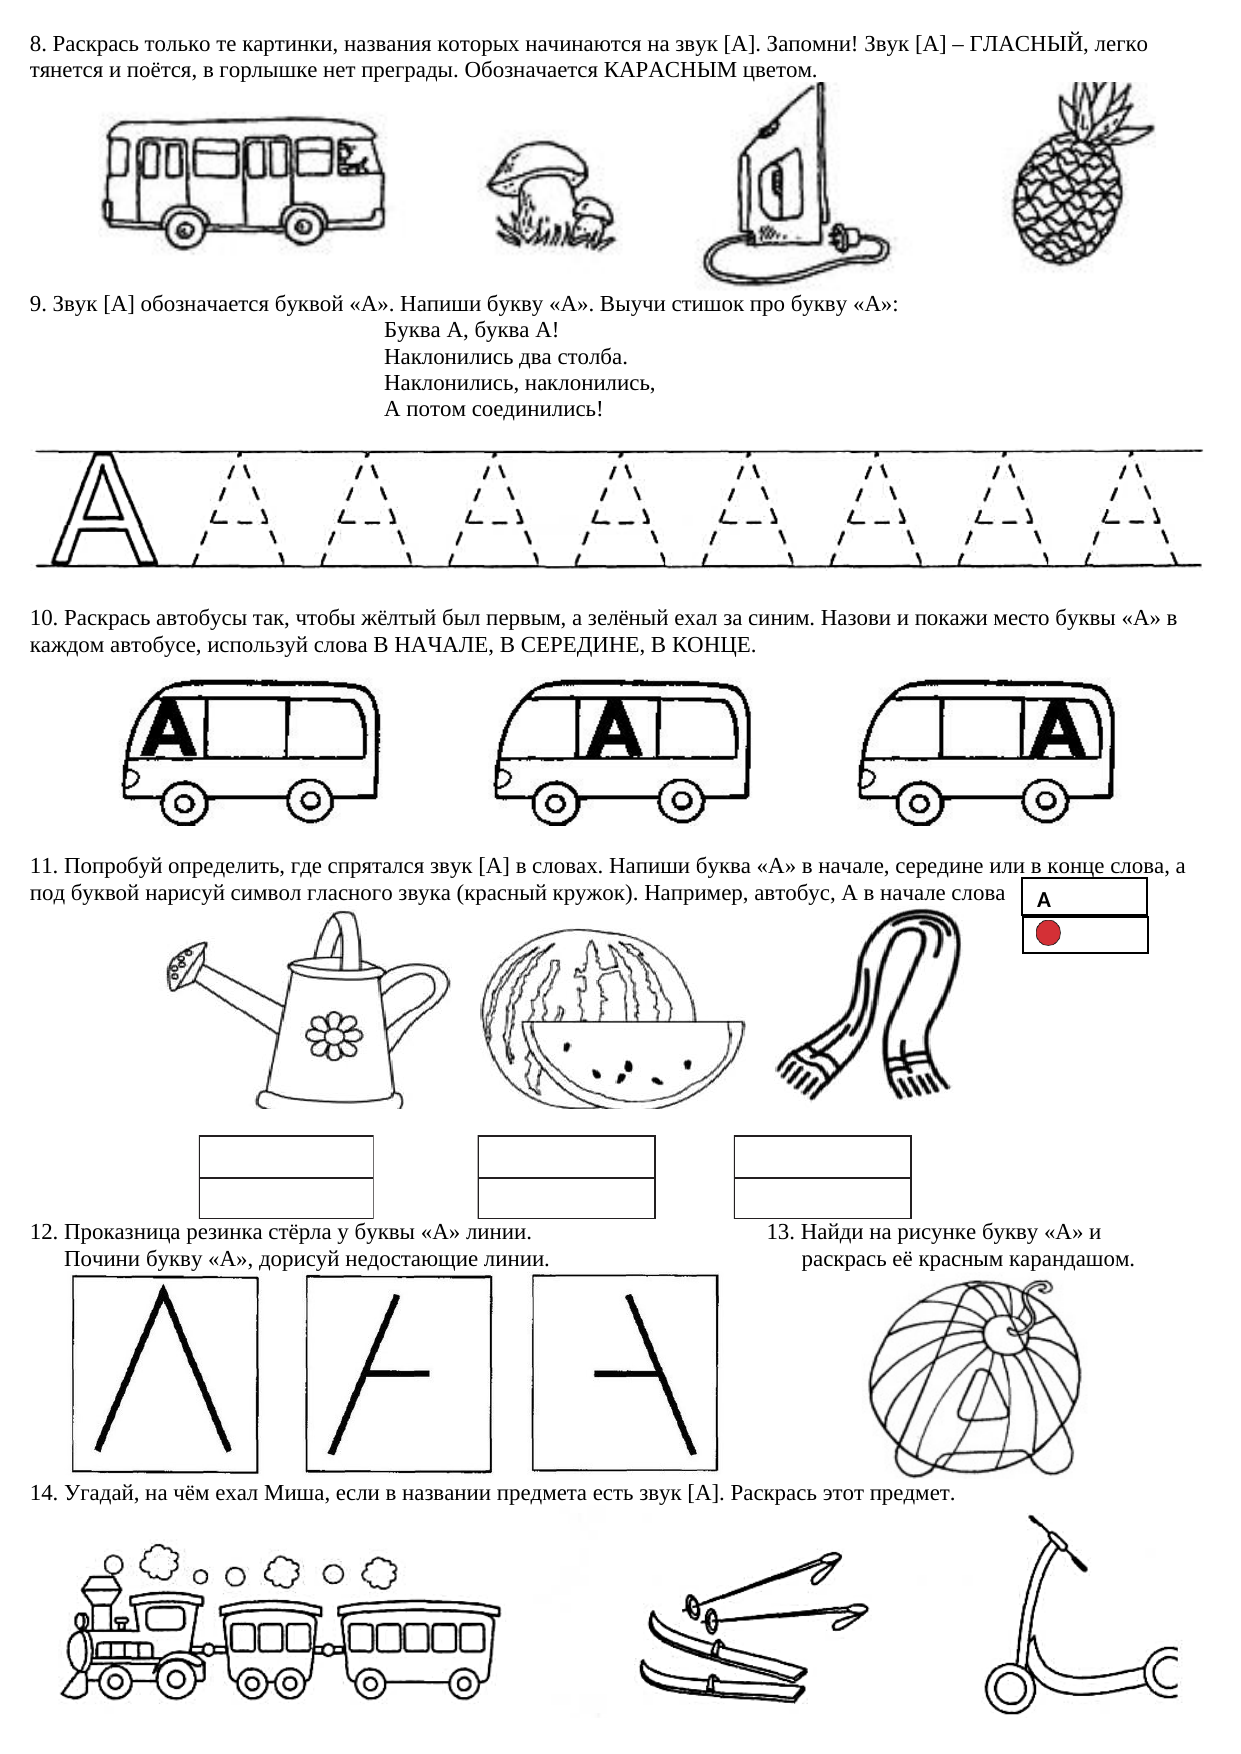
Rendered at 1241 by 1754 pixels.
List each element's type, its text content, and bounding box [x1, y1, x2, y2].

text 8. Раскрась только те картинки, названия которых начинаются на звук [А]. Запомни! Звук [А] – ГЛАСНЫЙ, легко тянется и поётся, в горлышке нет преграды. Обозначается КАРАСНЫМ цветом. [29, 29, 1208, 82]
picture [1036, 920, 1061, 946]
text 9. Звук [А] обозначается буквой «А». Напиши букву «А». Выучи стишок про букву «А»: [29, 290, 1208, 316]
picture [98, 657, 1136, 826]
picture [477, 1135, 656, 1219]
picture [98, 82, 1157, 291]
text 11. Попробуй определить, где спрятался звук [А] в словах. Напиши буква «А» в начале, середине или в конце слова, а под буквой нарисуй символ гласного звука (красный кружок). Например, автобус, А в начале слова [29, 852, 1208, 905]
picture [198, 1135, 374, 1219]
text Буква А, буква А! [29, 316, 1208, 343]
picture [861, 1272, 1089, 1479]
picture [63, 1271, 724, 1479]
text 12. Проказница резинка стёрла у буквы «А» линии. 13. Найди на рисунке букву «А» и [29, 1218, 1208, 1245]
text А потом соединились! [29, 396, 1208, 422]
text Почини букву «А», дорисуй недостающие линии. раскрась её красным карандашом. [29, 1245, 1208, 1271]
text 14. Угадай, на чём ехал Миша, если в названии предмета есть звук [А]. Раскрась этот предмет. [29, 1479, 1208, 1505]
text Наклонились, наклонились, [29, 369, 1208, 396]
text 10. Раскрась автобусы так, чтобы жёлтый был первым, а зелёный ехал за синим. Назови и покажи место буквы «А» в каждом автобусе, используй слова В НАЧАЛЕ, В СЕРЕДИНЕ, В КОНЦЕ. [29, 604, 1208, 657]
picture [733, 1135, 912, 1219]
picture [29, 448, 1209, 575]
picture [58, 1505, 1187, 1718]
picture [150, 905, 975, 1109]
text Наклонились два столба. [29, 343, 1208, 369]
